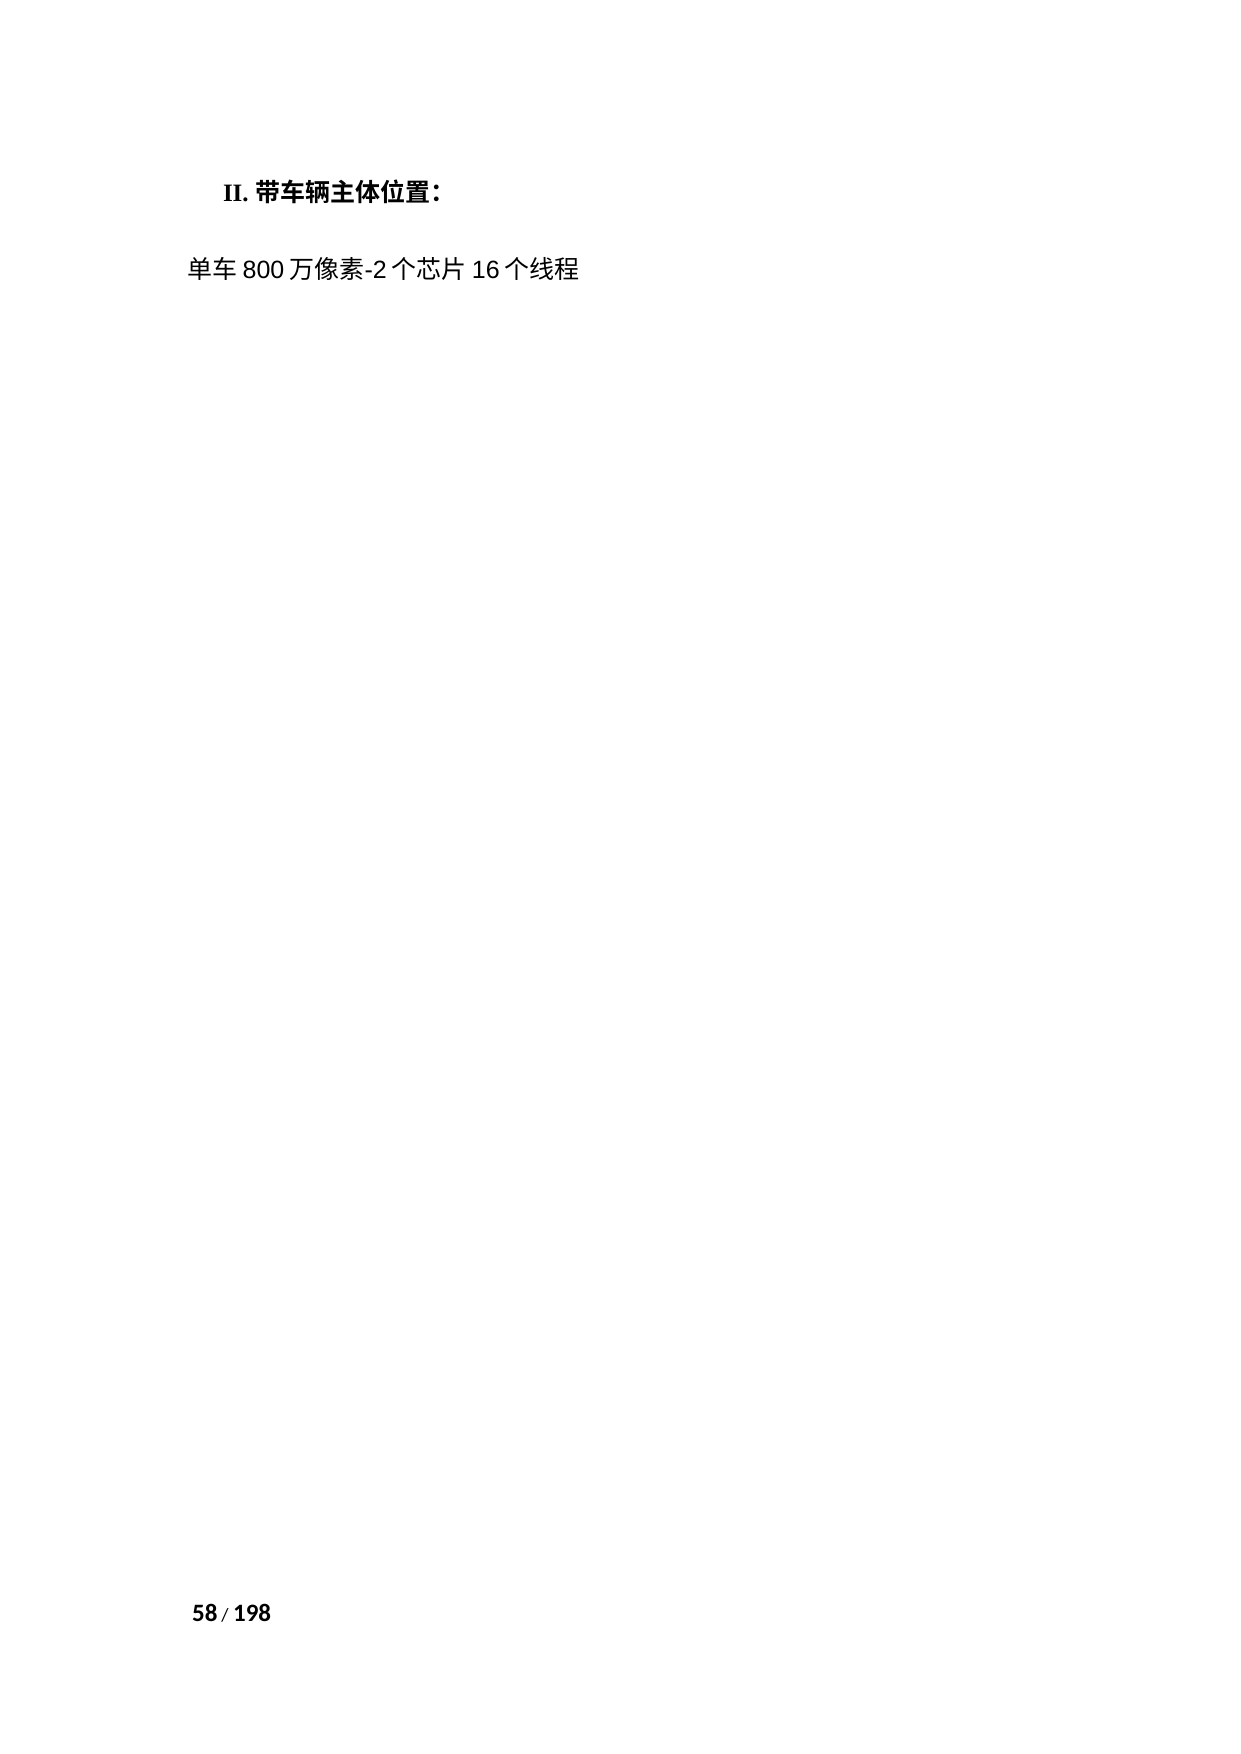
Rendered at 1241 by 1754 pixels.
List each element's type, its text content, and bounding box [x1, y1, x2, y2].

subtitle 单车800万像素-2个芯片16个线程 [187, 235, 1053, 300]
subtitle 带车辆主体位置： [223, 158, 1053, 223]
